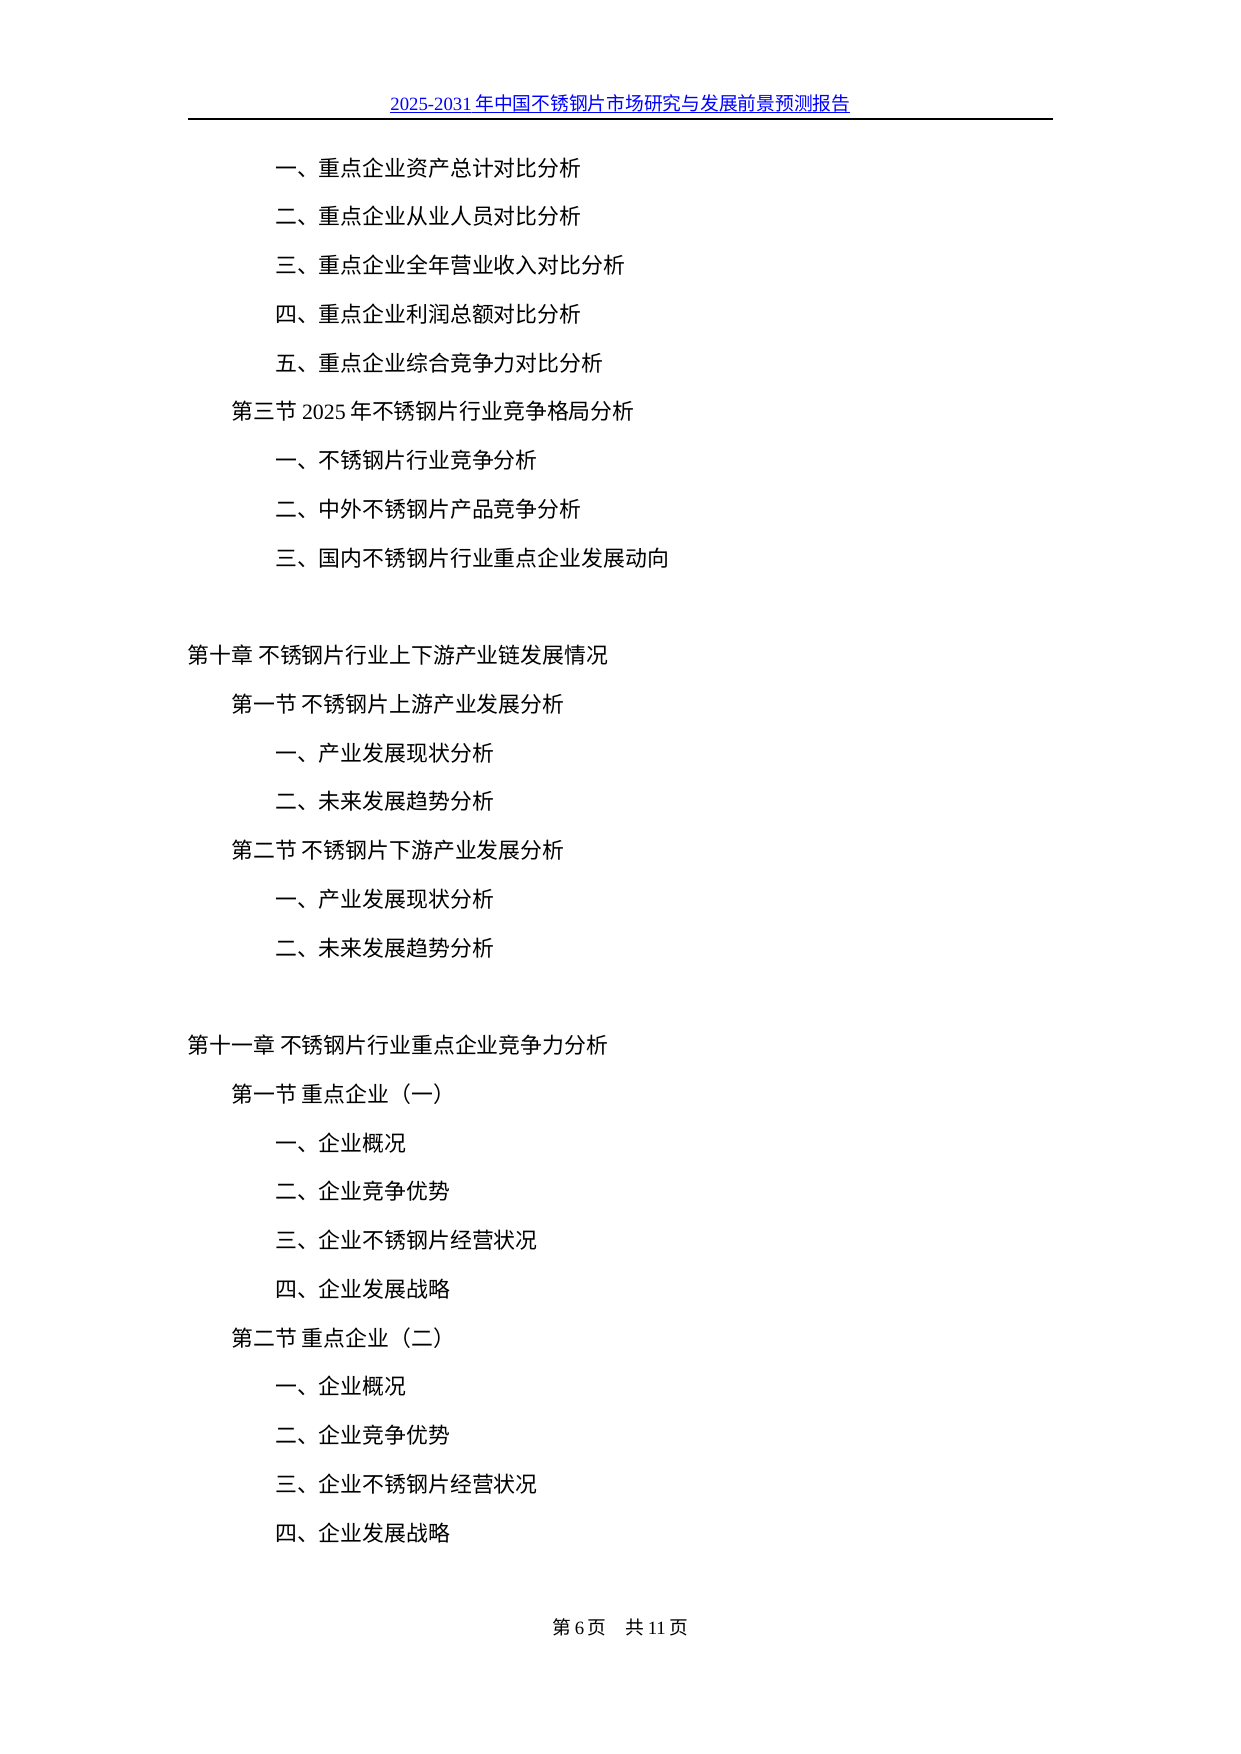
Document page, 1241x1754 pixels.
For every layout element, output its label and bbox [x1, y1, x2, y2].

text [187, 150, 1053, 1548]
